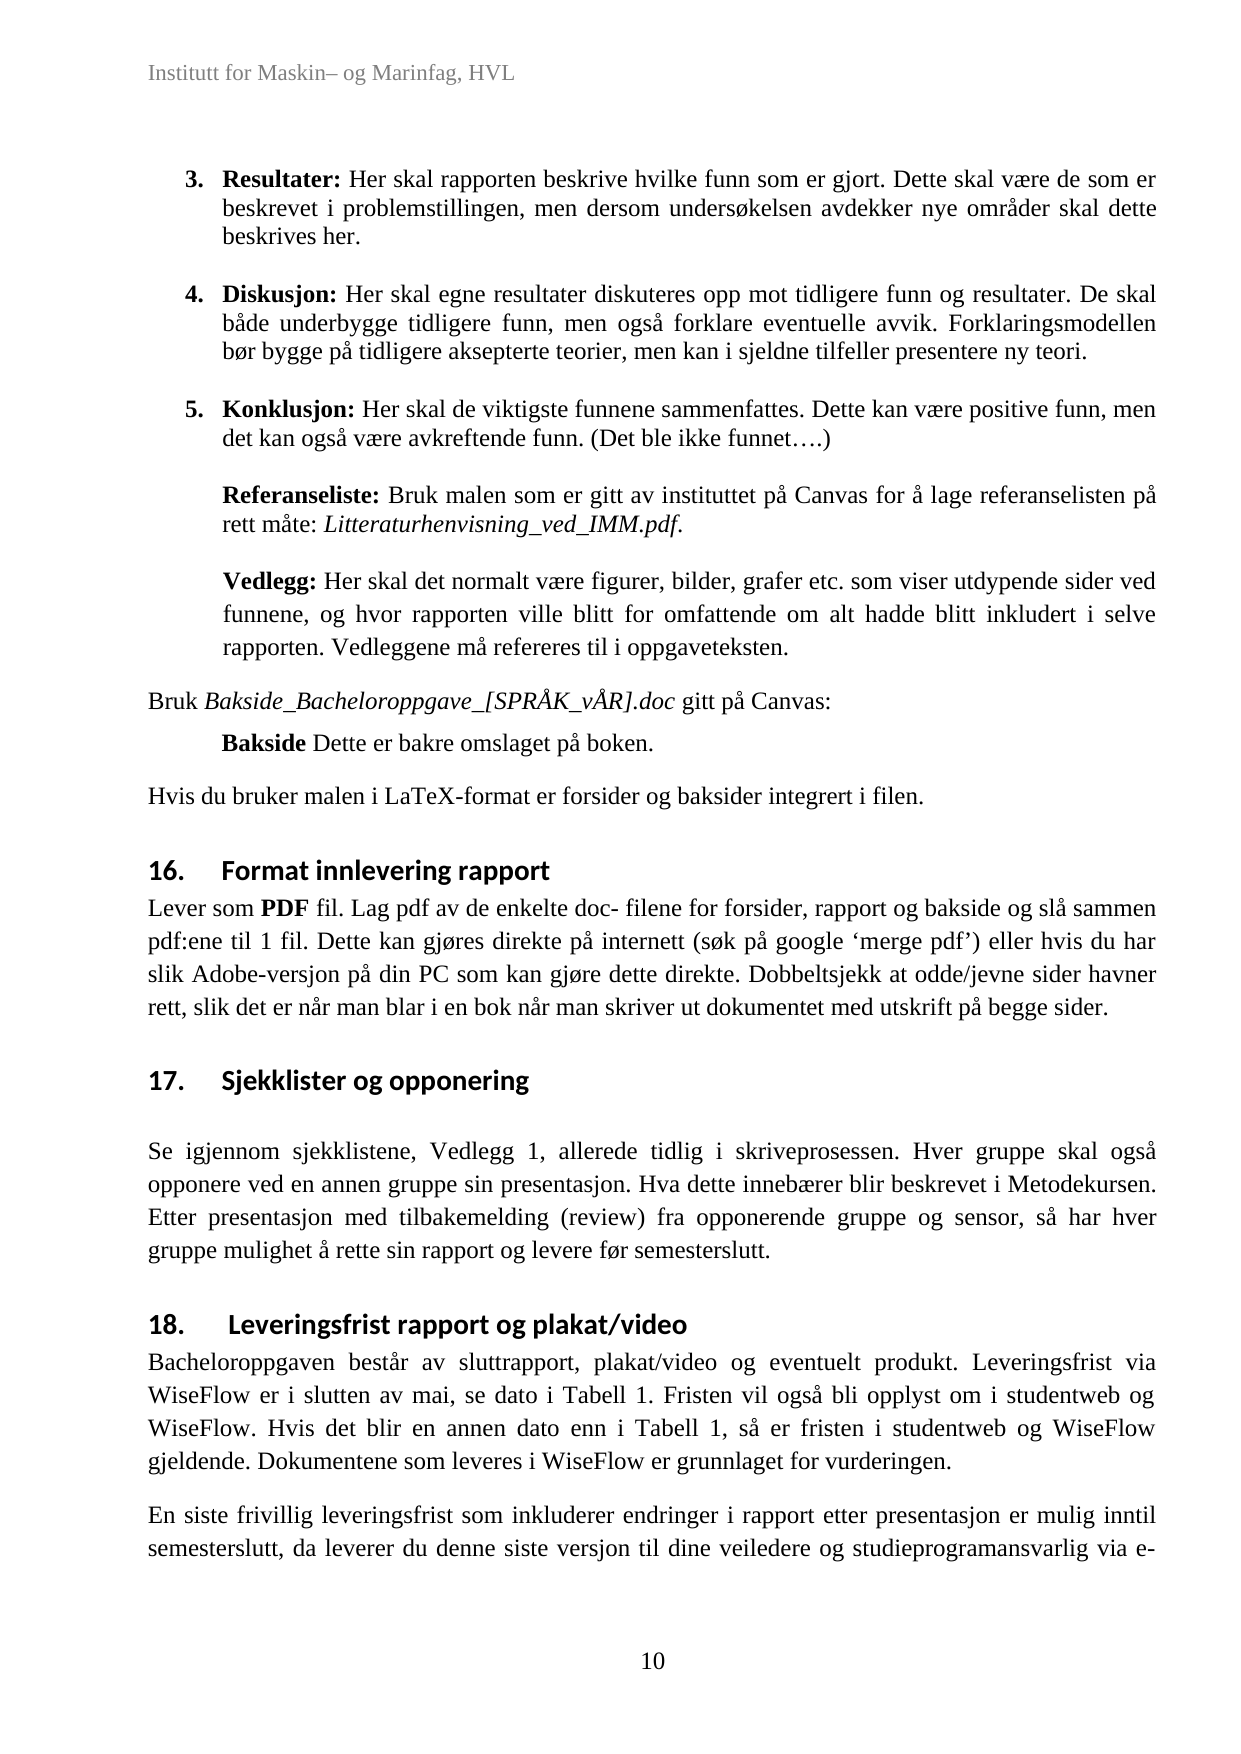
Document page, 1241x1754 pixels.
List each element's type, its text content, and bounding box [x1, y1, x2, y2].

subtitle Format innlevering rapport [148, 852, 1157, 888]
list Lever som PDF fil. Lag pdf av de enkelte doc- filene for forsider, rapport og bakside og slå sammen pdf:ene til 1 fil. Dette kan gjøres direkte på internett (søk på google ‘merge pdf’) eller hvis du har slik Adobe-versjon på din PC som kan gjøre dette direkte. Dobbeltsjekk at odde/jevne sider havner rett, slik det er når man blar i en bok når man skriver ut dokumentet med utskrift på begge sider. [148, 893, 1157, 1021]
subtitle Leveringsfrist rapport og plakat/video [148, 1306, 1157, 1342]
list Referanseliste: Bruk malen som er gitt av instituttet på Canvas for å lage referanselisten på rett måte: Litteraturhenvisning_ved_IMM.pdf. [222, 480, 1157, 538]
text Se igjennom sjekklistene, Vedlegg 1, allerede tidlig i skriveprosessen. Hver gruppe skal også opponere ved en annen gruppe sin presentasjon. Hva dette innebærer blir beskrevet i Metodekursen. Etter presentasjon med tilbakemelding (review) fra opponerende gruppe og sensor, så har hver gruppe mulighet å rette sin rapport og levere før semesterslutt. [148, 1136, 1157, 1264]
text Bacheloroppgaven består av sluttrapport, plakat/video og eventuelt produkt. Leveringsfrist via WiseFlow er i slutten av mai, se dato i Tabell 1. Fristen vil også bli opplyst om i studentweb og WiseFlow. Hvis det blir en annen dato enn i Tabell 1, så er fristen i studentweb og WiseFlow gjeldende. Dokumentene som leveres i WiseFlow er grunnlaget for vurderingen. [148, 1347, 1157, 1475]
list Konklusjon: Her skal de viktigste funnene sammenfattes. Dette kan være positive funn, men det kan også være avkreftende funn. (Det ble ikke funnet….) [185, 394, 1157, 451]
list Resultater: Her skal rapporten beskrive hvilke funn som er gjort. Dette skal være de som er beskrevet i problemstillingen, men dersom undersøkelsen avdekker nye områder skal dette beskrives her. [185, 164, 1157, 250]
text Hvis du bruker malen i LaTeX-format er forsider og baksider integrert i filen. [148, 781, 1157, 810]
list Vedlegg: Her skal det normalt være figurer, bilder, grafer etc. som viser utdypende sider ved funnene, og hvor rapporten ville blitt for omfattende om alt hadde blitt inkludert i selve rapporten. Vedleggene må refereres til i oppgaveteksten. [223, 566, 1157, 661]
text Bruk Bakside_Bacheloroppgave_[SPRÅK_vÅR].doc gitt på Canvas: [148, 686, 1157, 715]
subtitle Sjekklister og opponering [148, 1062, 1157, 1098]
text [148, 1500, 1157, 1562]
list Diskusjon: Her skal egne resultater diskuteres opp mot tidligere funn og resultater. De skal både underbygge tidligere funn, men også forklare eventuelle avvik. Forklaringsmodellen bør bygge på tidligere aksepterte teorier, men kan i sjeldne tilfeller presentere ny teori. [185, 279, 1157, 365]
text Bakside Dette er bakre omslaget på boken. [148, 728, 1157, 756]
